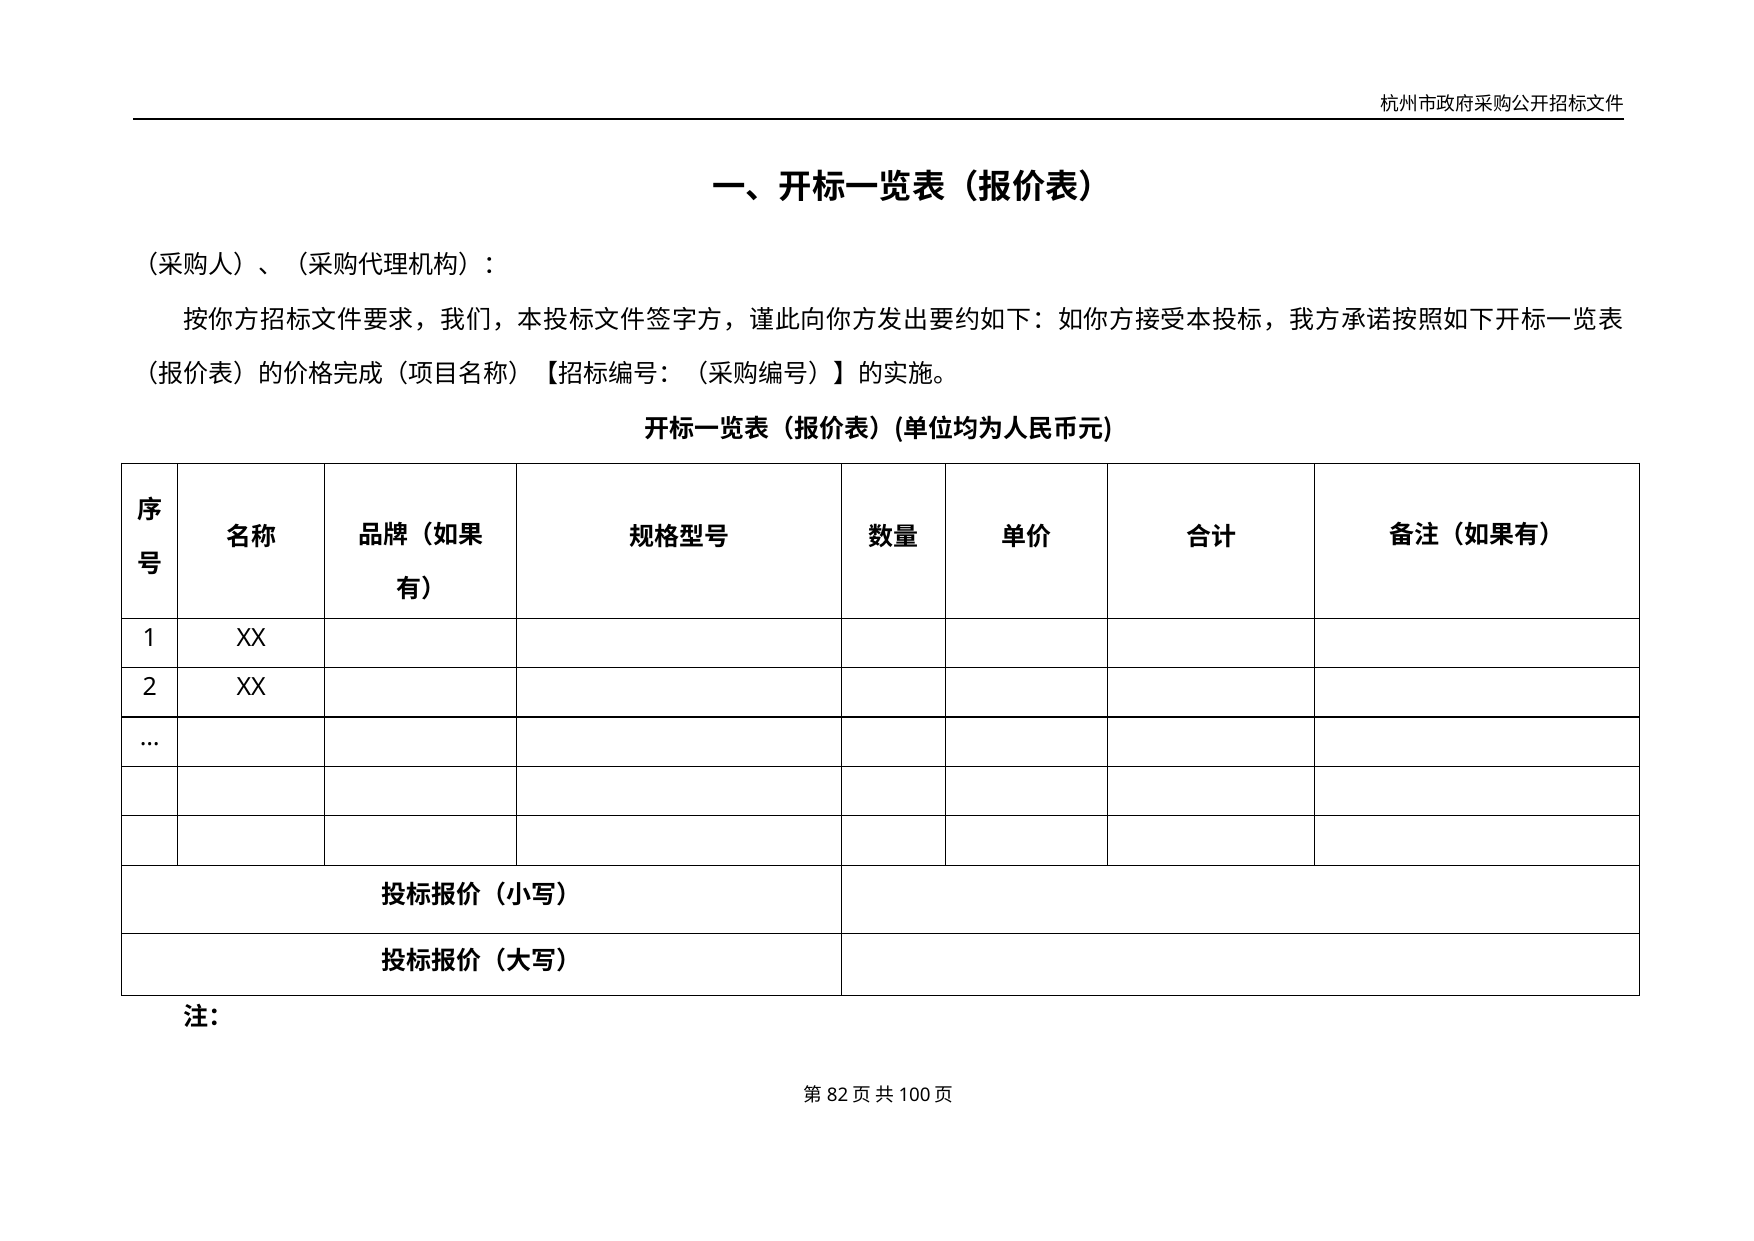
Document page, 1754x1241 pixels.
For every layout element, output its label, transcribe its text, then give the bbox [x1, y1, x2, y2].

table_cell [178, 718, 324, 766]
table_header 数量 [842, 464, 945, 618]
table_cell [842, 767, 945, 815]
table_cell XX [178, 619, 324, 667]
table_cell [1315, 619, 1639, 667]
table_cell 投标报价（大写） [122, 934, 841, 995]
table_cell [325, 816, 516, 864]
table_header 名称 [178, 464, 324, 618]
table_header 序号 [122, 464, 177, 618]
text 按你方招标文件要求，我们，本投标文件签字方，谨此向你方发出要约如下：如你方接受本投标，我方承诺按照如下开标一览表（报价表）的价格完成（项目名称）【招标编号：（采购编号）】的实施。 [133, 299, 1624, 390]
table_cell [946, 718, 1107, 766]
table_cell [946, 668, 1107, 716]
text （采购人）、（采购代理机构）： [133, 245, 1624, 281]
table_cell [517, 767, 841, 815]
table_header 单价 [946, 464, 1107, 618]
table_cell [325, 767, 516, 815]
table_cell [1315, 718, 1639, 766]
table_cell XX [178, 668, 324, 716]
table_cell 2 [122, 668, 177, 716]
table_cell [1108, 767, 1314, 815]
table_cell … [122, 718, 177, 766]
table_cell [1108, 668, 1314, 716]
table_cell [842, 619, 945, 667]
table_cell [1108, 718, 1314, 766]
table_cell 投标报价（小写） [122, 866, 841, 933]
table_header 规格型号 [517, 464, 841, 618]
table_cell [842, 816, 945, 864]
table_cell [517, 668, 841, 716]
table_cell [517, 619, 841, 667]
table_cell [842, 866, 1639, 933]
table_header 备注（如果有） [1315, 464, 1639, 618]
table_cell [946, 816, 1107, 864]
table_cell [842, 668, 945, 716]
table_cell [1315, 767, 1639, 815]
table_cell [946, 619, 1107, 667]
text 开标一览表（报价表）(单位均为人民币元) [133, 408, 1624, 444]
table_cell [946, 767, 1107, 815]
table_cell [325, 668, 516, 716]
text 一、开标一览表（报价表） [133, 160, 1624, 208]
table_cell [1315, 668, 1639, 716]
table_cell [517, 718, 841, 766]
table_cell [842, 934, 1639, 995]
table_cell [122, 767, 177, 815]
table_cell [325, 718, 516, 766]
table_cell [1108, 619, 1314, 667]
table_header 合计 [1108, 464, 1314, 618]
table_cell [517, 816, 841, 864]
table_cell 1 [122, 619, 177, 667]
text 注： [183, 996, 1624, 1033]
table_cell [1108, 816, 1314, 864]
table_cell [122, 816, 177, 864]
table_cell [1315, 816, 1639, 864]
table_cell [842, 718, 945, 766]
table_cell [325, 619, 516, 667]
table_cell [178, 816, 324, 864]
table_cell [178, 767, 324, 815]
table_header 品牌（如果有） [325, 464, 516, 618]
